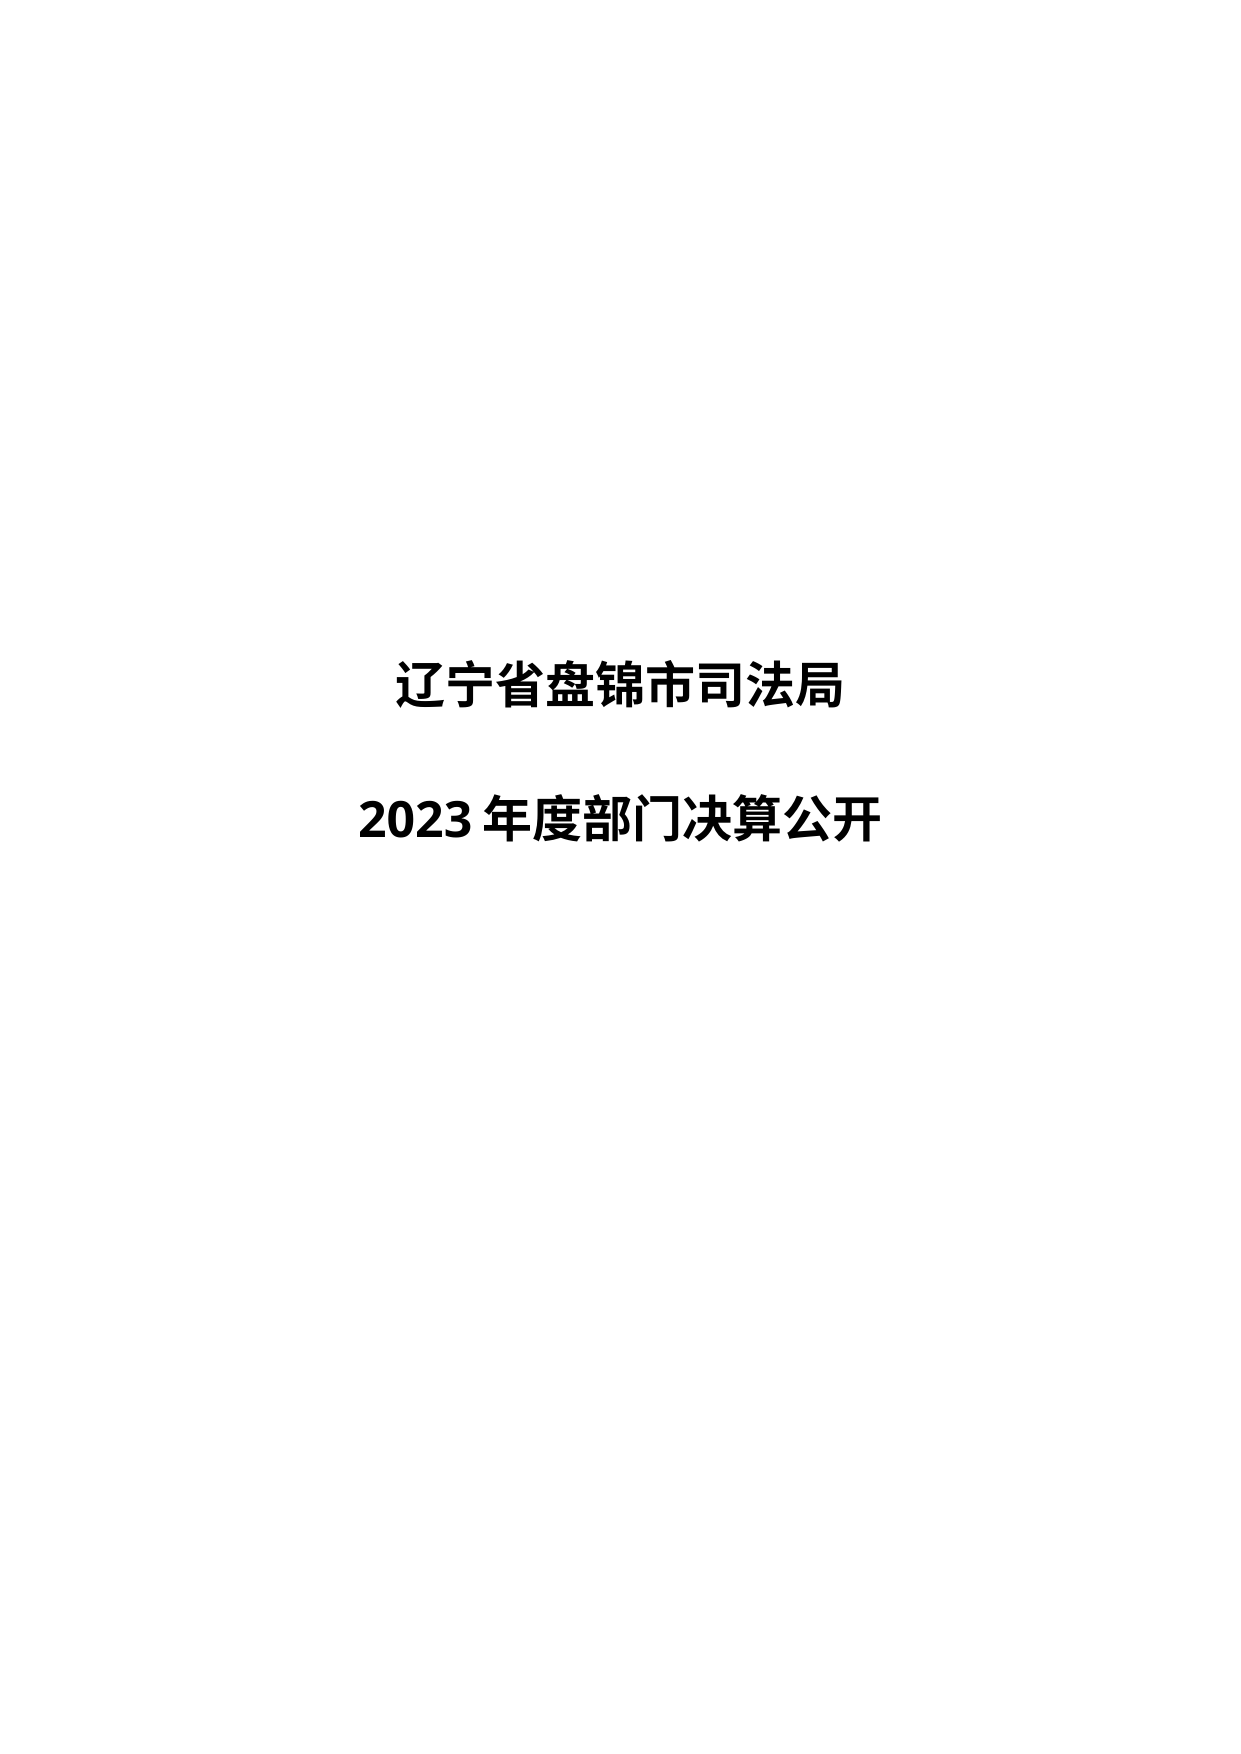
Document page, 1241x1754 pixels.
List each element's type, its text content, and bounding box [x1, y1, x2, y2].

text 辽宁省盘锦市司法局 [148, 633, 1093, 731]
text 2023年度部门决算公开 [148, 767, 1093, 864]
